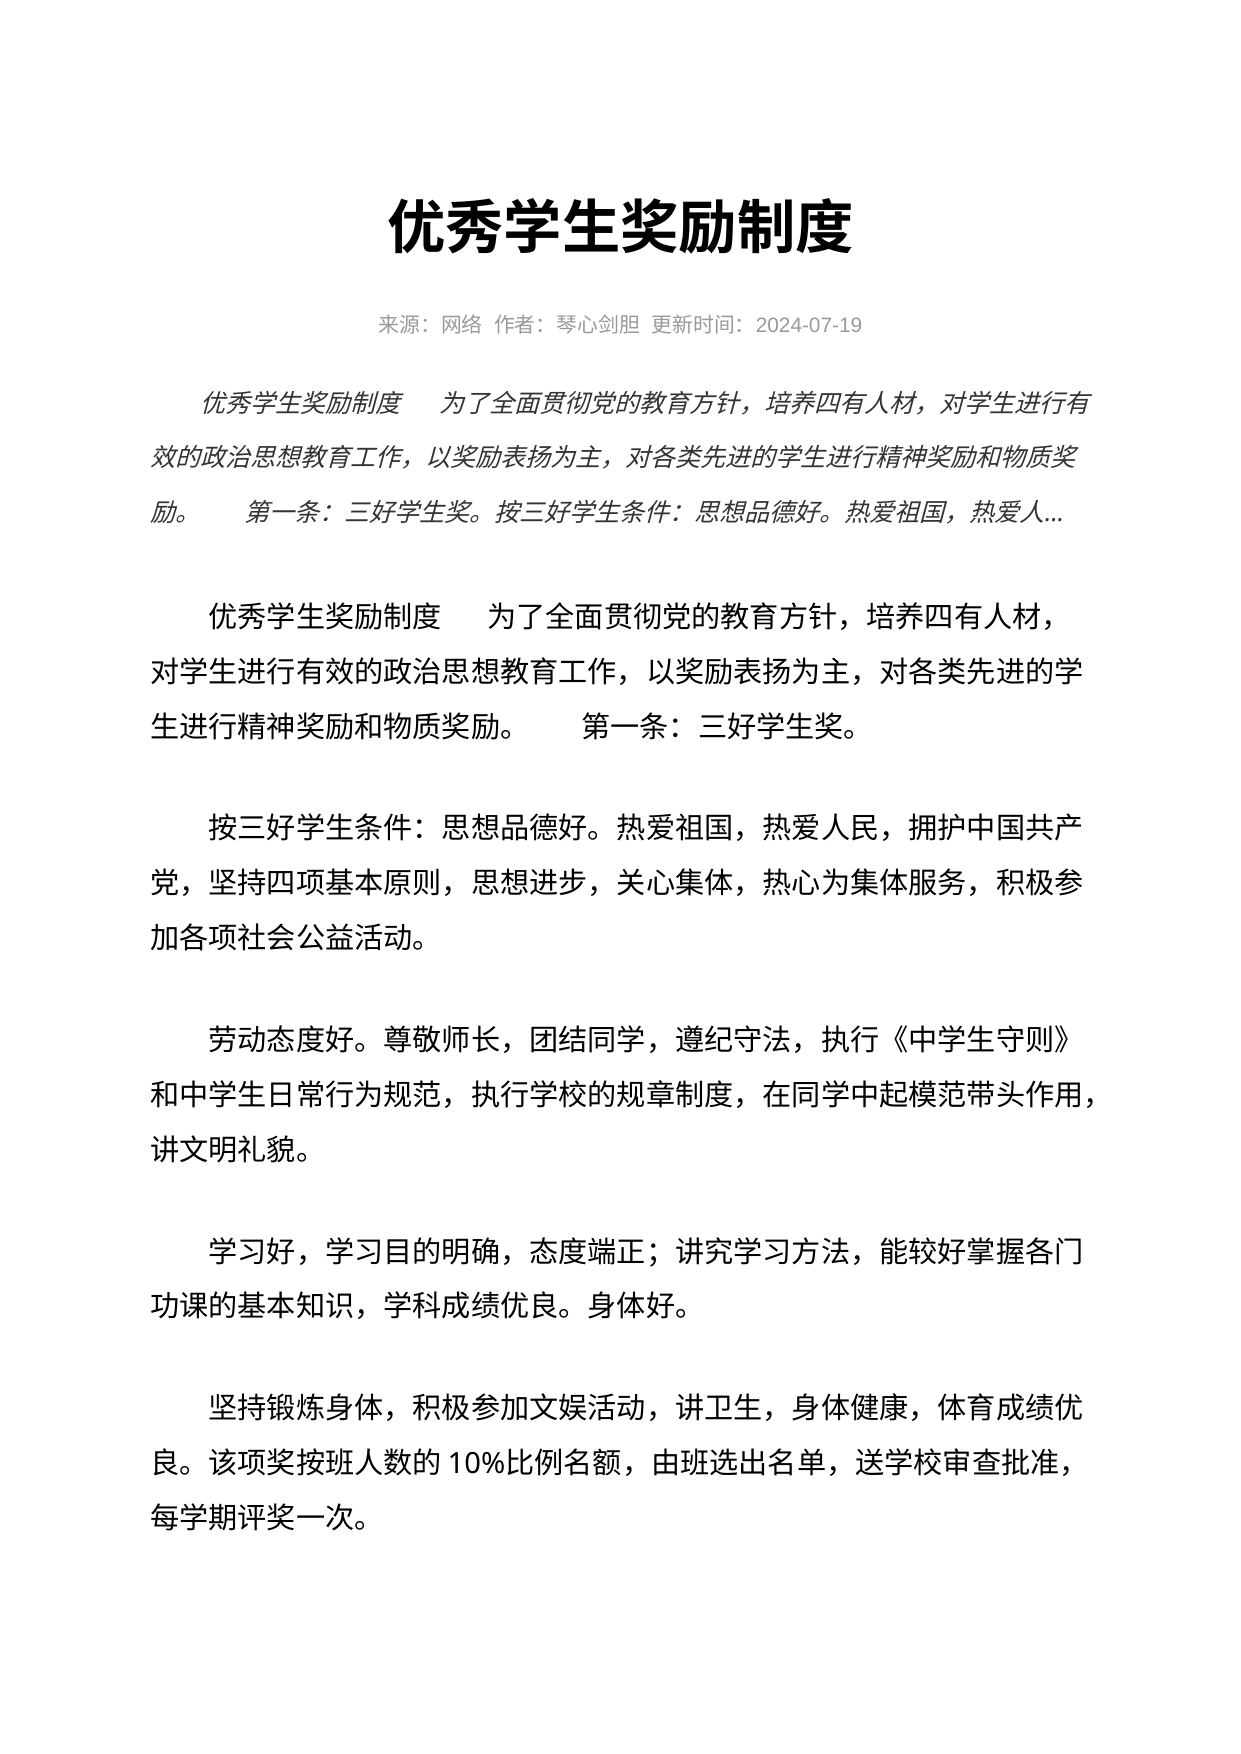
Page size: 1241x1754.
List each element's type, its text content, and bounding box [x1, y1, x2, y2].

text 坚持锻炼身体，积极参加文娱活动，讲卫生，身体健康，体育成绩优良。该项奖按班人数的10%比例名额，由班选出名单，送学校审查批准，每学期评奖一次。 [150, 1385, 1090, 1537]
text 来源：网络 作者：琴心剑胆 更新时间：2024-07-19 [150, 313, 1090, 337]
subtitle 优秀学生奖励制度 [150, 181, 1090, 266]
text 按三好学生条件：思想品德好。热爱祖国，热爱人民，拥护中国共产党，坚持四项基本原则，思想进步，关心集体，热心为集体服务，积极参加各项社会公益活动。 [150, 805, 1090, 957]
text 劳动态度好。尊敬师长，团结同学，遵纪守法，执行《中学生守则》和中学生日常行为规范，执行学校的规章制度，在同学中起模范带头作用，讲文明礼貌。 [150, 1017, 1090, 1169]
text 优秀学生奖励制度 为了全面贯彻党的教育方针，培养四有人材，对学生进行有效的政治思想教育工作，以奖励表扬为主，对各类先进的学生进行精神奖励和物质奖励。 第一条：三好学生奖。按三好学生条件：思想品德好。热爱祖国，热爱人... [150, 383, 1090, 528]
text 学习好，学习目的明确，态度端正；讲究学习方法，能较好掌握各门功课的基本知识，学科成绩优良。身体好。 [150, 1228, 1090, 1325]
text 优秀学生奖励制度 为了全面贯彻党的教育方针，培养四有人材，对学生进行有效的政治思想教育工作，以奖励表扬为主，对各类先进的学生进行精神奖励和物质奖励。 第一条：三好学生奖。 [150, 593, 1090, 746]
